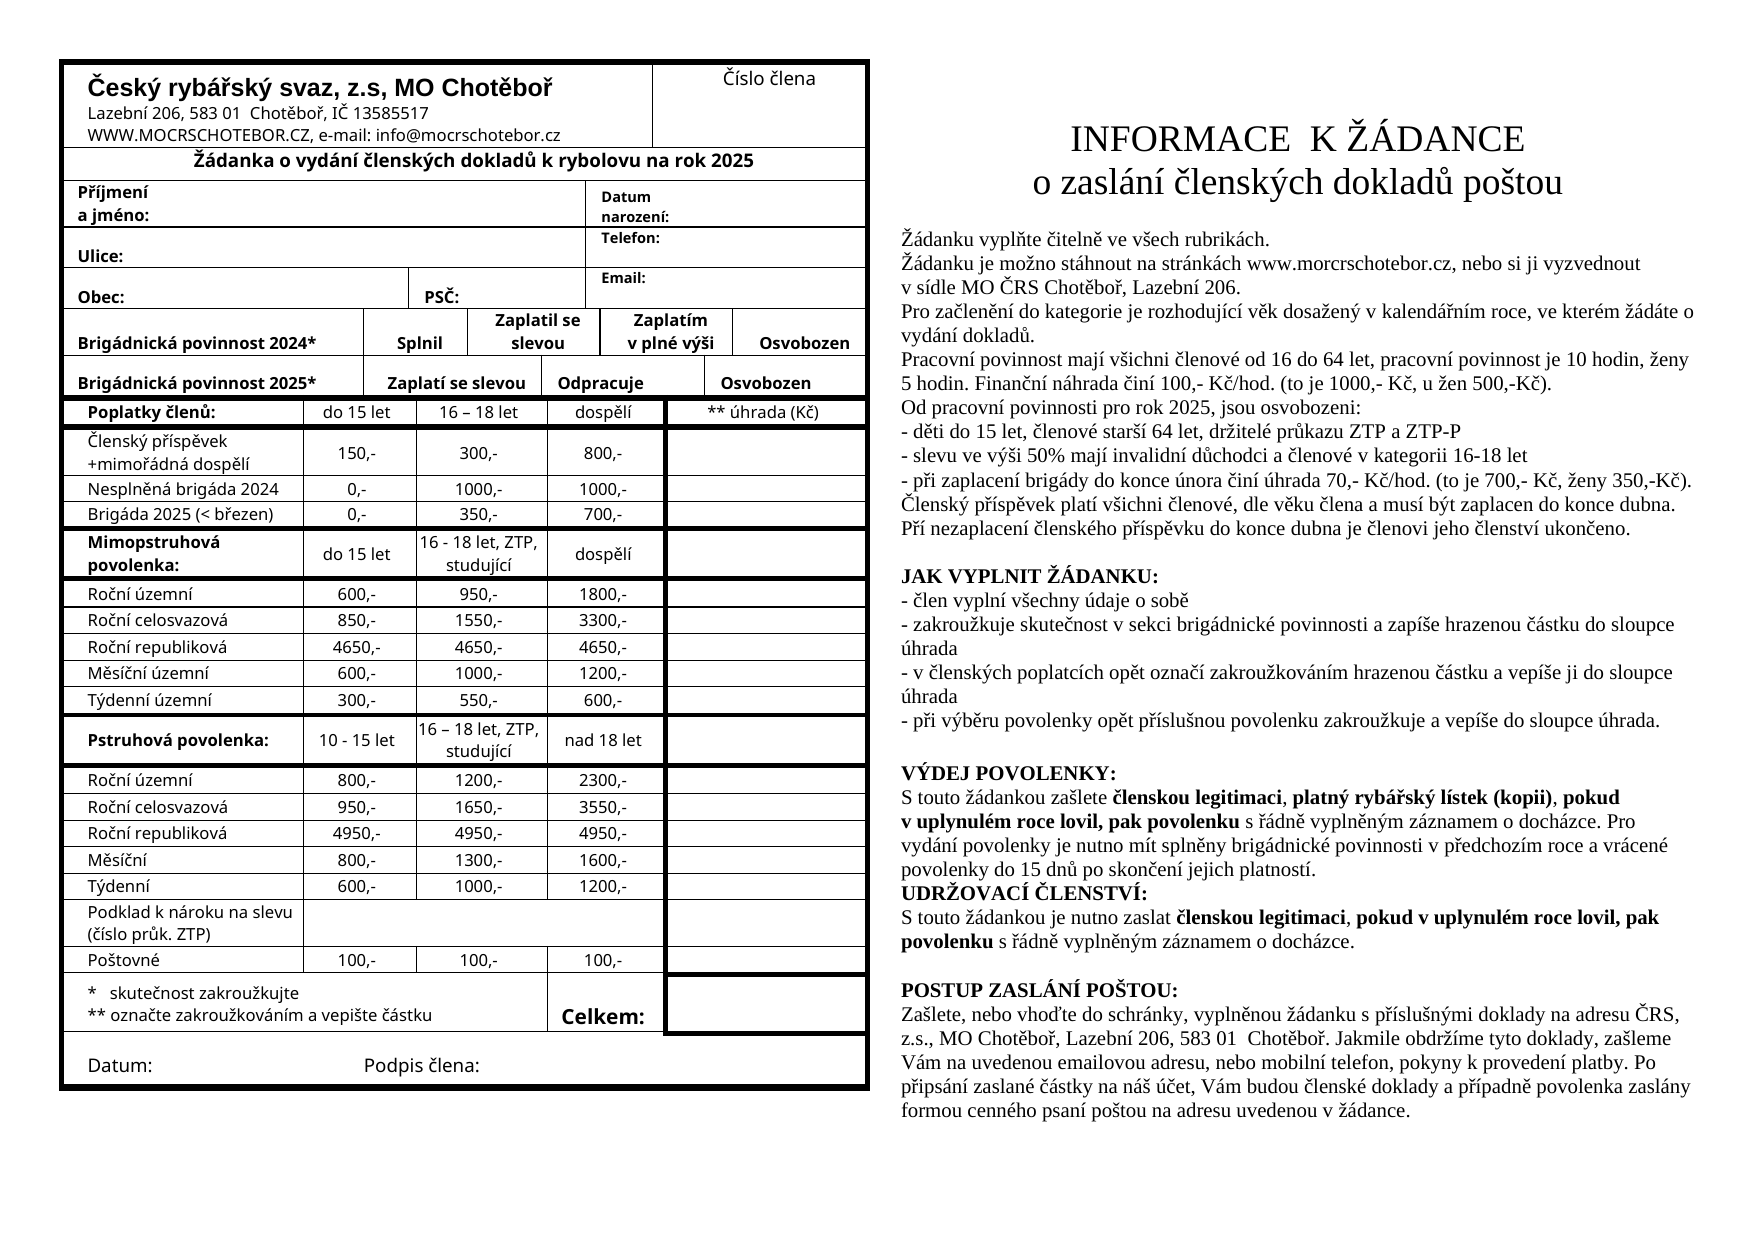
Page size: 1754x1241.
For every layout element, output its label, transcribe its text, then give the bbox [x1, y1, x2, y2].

table_cell Měsíční územní [64, 661, 303, 686]
table_cell [668, 947, 865, 972]
table_cell 16 – 18 let [417, 401, 547, 424]
table_cell 950,- [417, 581, 547, 606]
table_cell Ulice: [64, 228, 585, 267]
table_cell do 15 let [304, 531, 416, 576]
table_cell Brigáda 2025 (< březen) [64, 502, 303, 526]
table_cell 16 – 18 let, ZTP, studující [417, 717, 547, 763]
table_cell 300,- [417, 430, 547, 475]
table_cell [668, 874, 865, 899]
table_cell 1200,- [417, 768, 547, 793]
table_cell Poplatky členů: [64, 401, 303, 424]
table_cell [668, 847, 865, 873]
table_cell 850,- [304, 608, 416, 633]
table_cell Poštovné [64, 947, 303, 972]
table_cell 350,- [417, 502, 547, 526]
table_cell Mimopstruhová povolenka: [64, 531, 303, 576]
text - zakroužkuje skutečnost v sekci brigádnické povinnosti a zapíše hrazenou částku do sloupce úhrada [901, 612, 1695, 660]
table_cell [668, 430, 865, 475]
table_cell Příjmení a jméno: [64, 181, 585, 226]
text VÝDEJ POVOLENKY: [901, 761, 1695, 785]
table_cell [668, 608, 865, 633]
table_cell 1200,- [548, 661, 663, 686]
table_cell 1000,- [417, 476, 547, 501]
table_cell Roční územní [64, 768, 303, 793]
table_cell [668, 687, 865, 713]
table_cell 300,- [304, 687, 416, 713]
table_cell 3550,- [548, 794, 663, 819]
text - slevu ve výši 50% mají invalidní důchodci a členové v kategorii 16-18 let [901, 443, 1695, 467]
table_cell 100,- [548, 947, 663, 972]
table_cell Zaplatil se slevou [468, 309, 599, 354]
table_cell Roční republiková [64, 821, 303, 846]
text Pracovní povinnost mají všichni členové od 16 do 64 let, pracovní povinnost je 10 hodin, ženy 5 hodin. Finanční náhrada činí 100,- Kč/hod. (to je 1000,- Kč, u žen 500,-Kč). [901, 347, 1695, 395]
table_cell Zaplatím v plné výši [601, 309, 732, 354]
table_cell Členský příspěvek +mimořádná dospělí [64, 430, 303, 475]
table_cell Celkem: [548, 973, 663, 1031]
table_cell [668, 977, 865, 1031]
text Zašlete, nebo vhoďte do schránky, vyplněnou žádanku s příslušnými doklady na adresu ČRS, z.s., MO Chotěboř, Lazební 206, 583 01 Chotěboř. Jakmile obdržíme tyto doklady, zašleme Vám na uvedenou emailovou adresu, nebo mobilní telefon, pokyny k provedení platby. Po připsání zaslané částky na náš účet, Vám budou členské doklady a případně povolenka zaslány formou cenného psaní poštou na adresu uvedenou v žádance. [901, 1002, 1695, 1122]
table_cell [668, 717, 865, 763]
text - při výběru povolenky opět příslušnou povolenku zakroužkuje a vepíše do sloupce úhrada. [901, 708, 1695, 732]
table_cell 1000,- [548, 476, 663, 501]
table_cell 800,- [304, 768, 416, 793]
table_cell Týdenní [64, 874, 303, 899]
table_cell 1000,- [417, 661, 547, 686]
table_cell Roční celosvazová [64, 608, 303, 633]
table_cell dospělí [548, 401, 663, 424]
table_cell [668, 900, 865, 946]
table_cell 3300,- [548, 608, 663, 633]
table_cell 1200,- [548, 874, 663, 899]
table_cell Týdenní územní [64, 687, 303, 713]
text Od pracovní povinnosti pro rok 2025, jsou osvobozeni: [901, 395, 1695, 419]
table_cell Osvobozen [705, 356, 865, 395]
table_cell 4650,- [304, 634, 416, 659]
table_cell 4950,- [417, 821, 547, 846]
table_cell 4950,- [304, 821, 416, 846]
table_cell 700,- [548, 502, 663, 526]
table_cell do 15 let [304, 401, 416, 424]
table_cell [668, 581, 865, 606]
text Žádanku vyplňte čitelně ve všech rubrikách. [901, 227, 1695, 251]
table_cell Roční územní [64, 581, 303, 606]
table_cell Pstruhová povolenka: [64, 717, 303, 763]
table_cell Odpracuje [542, 356, 704, 395]
table_cell Email: [586, 268, 865, 308]
table_cell [668, 634, 865, 659]
text S touto žádankou zašlete členskou legitimaci, platný rybářský lístek (kopii), pokud v uplynulém roce lovil, pak povolenku s řádně vyplněným záznamem o docházce. Pro vydání povolenky je nutno mít splněny brigádnické povinnosti v předchozím roce a vrácené povolenky do 15 dnů po skončení jejich platností. [901, 785, 1695, 881]
table_cell Splnil [364, 309, 467, 354]
table_cell Datum narození: [586, 181, 865, 226]
table_cell Osvobozen [733, 309, 865, 354]
table_cell 600,- [304, 581, 416, 606]
table_cell 16 - 18 let, ZTP, studující [417, 531, 547, 576]
table_cell Nesplněná brigáda 2024 [64, 476, 303, 501]
text Pro začlenění do kategorie je rozhodující věk dosažený v kalendářním roce, ve kterém žádáte o vydání dokladů. [901, 299, 1695, 347]
table_cell Telefon: [586, 228, 865, 267]
text UDRŽOVACÍ ČLENSTVÍ: [901, 881, 1695, 905]
text - děti do 15 let, členové starší 64 let, držitelé průkazu ZTP a ZTP-P [901, 419, 1695, 443]
text Členský příspěvek platí všichni členové, dle věku člena a musí být zaplacen do konce dubna. Pří nezaplacení členského příspěvku do konce dubna je členovi jeho členství ukončeno. [901, 492, 1695, 540]
table_cell Podklad k nároku na slevu (číslo průk. ZTP) [64, 900, 303, 946]
text o zaslání členských dokladů poštou [901, 160, 1695, 203]
table_cell Brigádnická povinnost 2024* [64, 309, 363, 354]
table_cell Datum: Podpis člena: [64, 1032, 865, 1084]
table_cell [668, 531, 865, 576]
text - při zaplacení brigády do konce února činí úhrada 70,- Kč/hod. (to je 700,- Kč, ženy 350,-Kč). [901, 467, 1695, 492]
table_cell Žádanka o vydání členských dokladů k rybolovu na rok 2025 [64, 148, 865, 180]
table_cell 950,- [304, 794, 416, 819]
table_cell nad 18 let [548, 717, 663, 763]
table_cell [668, 476, 865, 501]
text INFORMACE K ŽÁDANCE [901, 117, 1695, 160]
text POSTUP ZASLÁNÍ POŠTOU: [901, 977, 1695, 1002]
table_cell Měsíční [64, 847, 303, 873]
table_cell [668, 768, 865, 793]
table_cell 1000,- [417, 874, 547, 899]
text JAK VYPLNIT ŽÁDANKU: [901, 564, 1695, 588]
table_cell 600,- [548, 687, 663, 713]
text Žádanku je možno stáhnout na stránkách www.morcrschotebor.cz, nebo si ji vyzvednout v sídle MO ČRS Chotěboř, Lazební 206. [901, 251, 1695, 299]
table_cell 4950,- [548, 821, 663, 846]
table_cell 600,- [304, 874, 416, 899]
table_header . Český rybářský svaz, z.s, MO Chotěboř Lazební 206, 583 01 Chotěboř, IČ 13585517 WWW.MOCRSCHOTEBOR.CZ, e-mail: info@mocrschotebor.cz [64, 65, 652, 147]
table_cell Zaplatí se slevou [364, 356, 541, 395]
text - člen vyplní všechny údaje o sobě [901, 588, 1695, 612]
table_cell 100,- [417, 947, 547, 972]
table_cell 1550,- [417, 608, 547, 633]
table_cell ** úhrada (Kč) [668, 401, 865, 424]
table_cell 150,- [304, 430, 416, 475]
table_cell 100,- [304, 947, 416, 972]
table_cell [668, 821, 865, 846]
table_cell * skutečnost zakroužkujte ** označte zakroužkováním a vepište částku [64, 973, 547, 1031]
table_cell Roční republiková [64, 634, 303, 659]
table_cell [668, 502, 865, 526]
table_cell [304, 900, 663, 946]
table_cell [668, 794, 865, 819]
table_cell 800,- [548, 430, 663, 475]
table_cell 800,- [304, 847, 416, 873]
table_cell dospělí [548, 531, 663, 576]
table_cell PSČ: [409, 268, 585, 308]
table_cell 4650,- [417, 634, 547, 659]
table_cell 1600,- [548, 847, 663, 873]
table_cell 10 - 15 let [304, 717, 416, 763]
table_cell 4650,- [548, 634, 663, 659]
table_cell 600,- [304, 661, 416, 686]
table_cell 2300,- [548, 768, 663, 793]
table_cell [668, 661, 865, 686]
table_cell 1800,- [548, 581, 663, 606]
table_cell 550,- [417, 687, 547, 713]
table_cell 1300,- [417, 847, 547, 873]
table_cell Brigádnická povinnost 2025* [64, 356, 363, 395]
table_cell Obec: [64, 268, 408, 308]
table_header Číslo člena [653, 65, 865, 147]
text S touto žádankou je nutno zaslat členskou legitimaci, pokud v uplynulém roce lovil, pak povolenku s řádně vyplněným záznamem o docházce. [901, 905, 1695, 953]
table_cell Roční celosvazová [64, 794, 303, 819]
table_cell 0,- [304, 502, 416, 526]
table_cell 1650,- [417, 794, 547, 819]
text - v členských poplatcích opět označí zakroužkováním hrazenou částku a vepíše ji do sloupce úhrada [901, 660, 1695, 708]
table_cell 0,- [304, 476, 416, 501]
